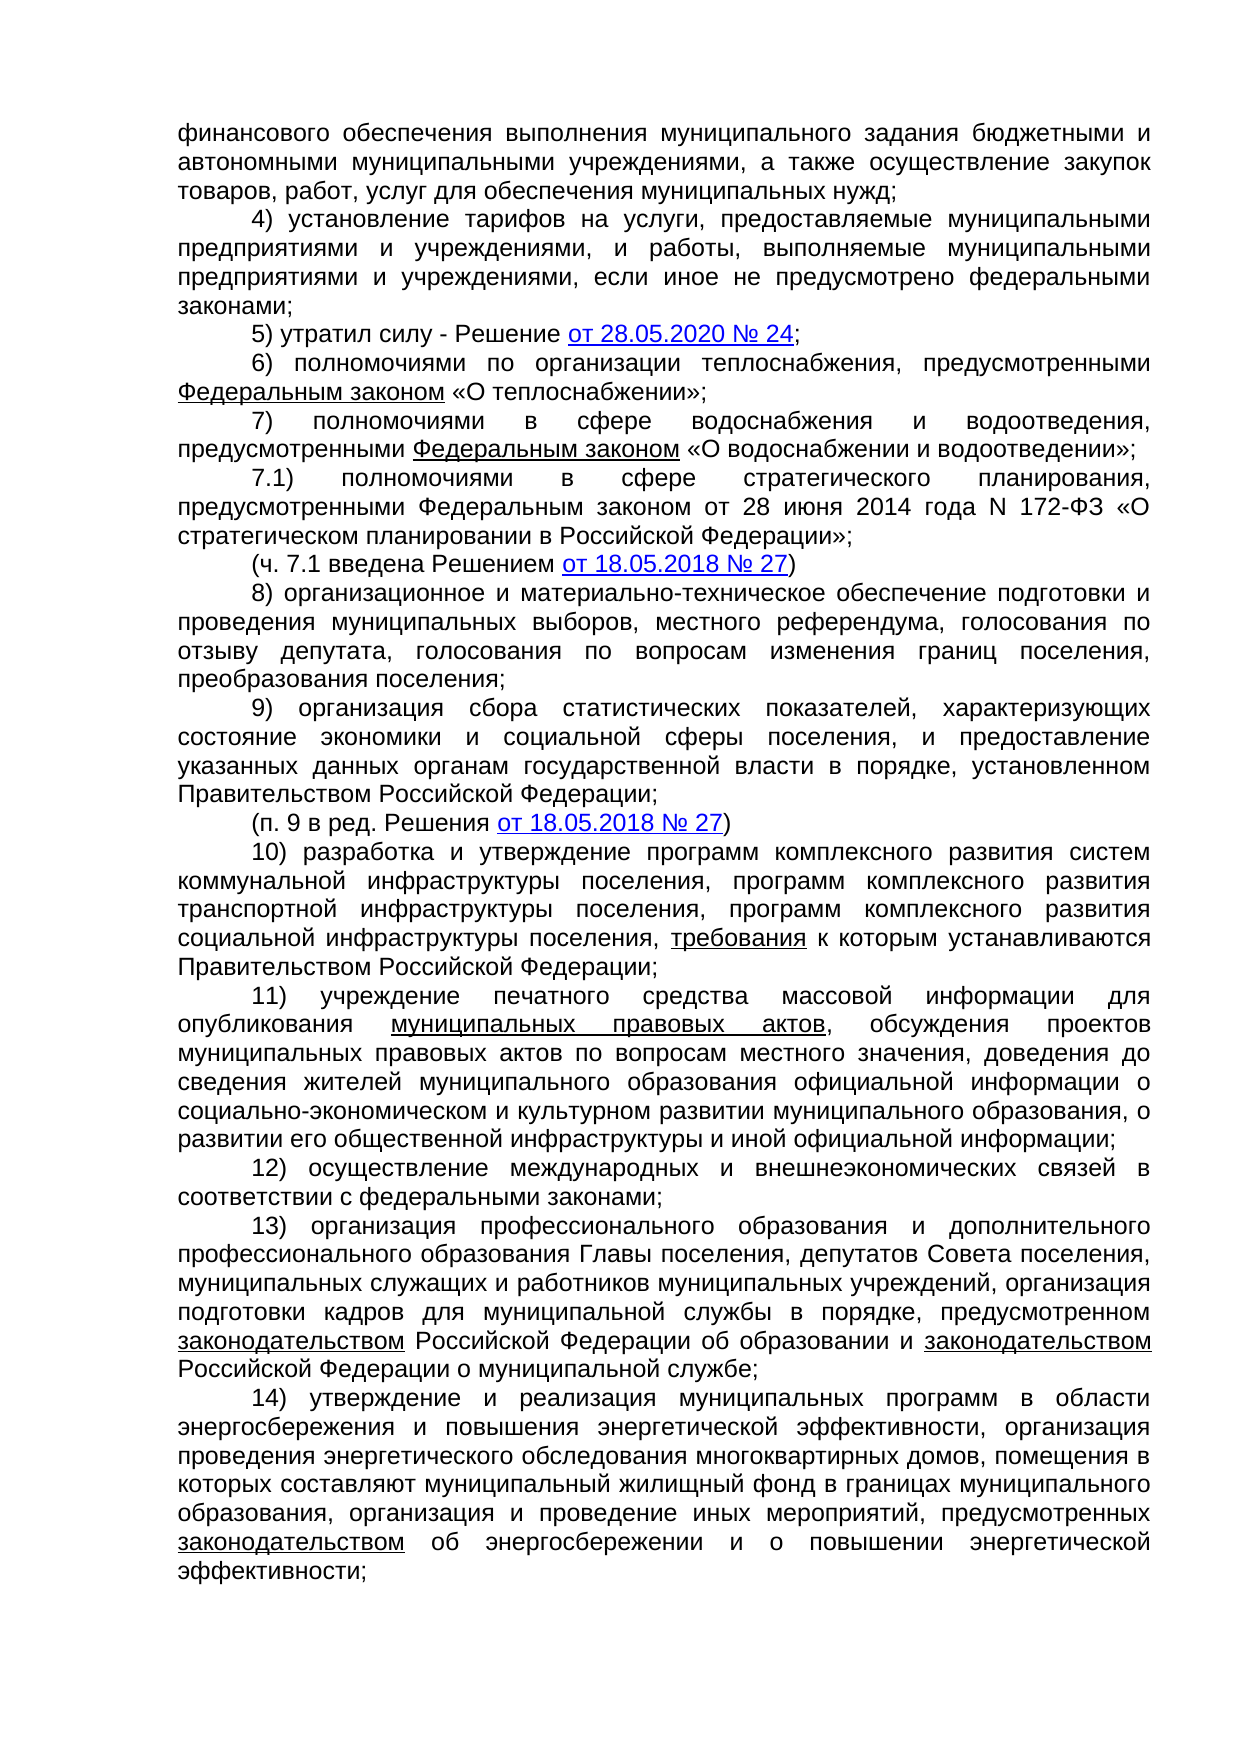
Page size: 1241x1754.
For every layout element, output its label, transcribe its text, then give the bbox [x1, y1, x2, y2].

text 4) установление тарифов на услуги, предоставляемые муниципальными предприятиями и учреждениями, и работы, выполняемые муниципальными предприятиями и учреждениями, если иное не предусмотрено федеральными законами; [177, 204, 1152, 319]
text 10) разработка и утверждение программ комплексного развития систем коммунальной инфраструктуры поселения, программ комплексного развития транспортной инфраструктуры поселения, программ комплексного развития социальной инфраструктуры поселения, требования к которым устанавливаются Правительством Российской Федерации; [177, 837, 1152, 981]
text 14) утверждение и реализация муниципальных программ в области энергосбережения и повышения энергетической эффективности, организация проведения энергетического обследования многоквартирных домов, помещения в которых составляют муниципальный жилищный фонд в границах муниципального образования, организация и проведение иных мероприятий, предусмотренных законодательством об энергосбережении и о повышении энергетической эффективности; [177, 1383, 1152, 1584]
text 6) полномочиями по организации теплоснабжения, предусмотренными Федеральным законом «О теплоснабжении»; [177, 348, 1152, 406]
text (п. 9 в ред. Решения от 18.05.2018 № 27) [177, 808, 1152, 837]
text 7.1) полномочиями в сфере стратегического планирования, предусмотренными Федеральным законом от 28 июня 2014 года N 172-ФЗ «О стратегическом планировании в Российской Федерации»; [177, 463, 1152, 549]
text 12) осуществление международных и внешнеэкономических связей в соответствии с федеральными законами; [177, 1153, 1152, 1211]
text 5) утратил силу - Решение от 28.05.2020 № 24; [177, 319, 1152, 348]
text 7) полномочиями в сфере водоснабжения и водоотведения, предусмотренными Федеральным законом «О водоснабжении и водоотведении»; [177, 406, 1152, 463]
text 11) учреждение печатного средства массовой информации для опубликования муниципальных правовых актов, обсуждения проектов муниципальных правовых актов по вопросам местного значения, доведения до сведения жителей муниципального образования официальной информации о социально-экономическом и культурном развитии муниципального образования, о развитии его общественной инфраструктуры и иной официальной информации; [177, 981, 1152, 1153]
text 13) организация профессионального образования и дополнительного профессионального образования Главы поселения, депутатов Совета поселения, муниципальных служащих и работников муниципальных учреждений, организация подготовки кадров для муниципальной службы в порядке, предусмотренном законодательством Российской Федерации об образовании и законодательством Российской Федерации о муниципальной службе; [177, 1211, 1152, 1383]
text (ч. 7.1 введена Решением от 18.05.2018 № 27) [177, 549, 1152, 578]
text 8) организационное и материально-техническое обеспечение подготовки и проведения муниципальных выборов, местного референдума, голосования по отзыву депутата, голосования по вопросам изменения границ поселения, преобразования поселения; [177, 578, 1152, 693]
text 9) организация сбора статистических показателей, характеризующих состояние экономики и социальной сферы поселения, и предоставление указанных данных органам государственной власти в порядке, установленном Правительством Российской Федерации; [177, 693, 1152, 808]
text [177, 118, 1152, 204]
